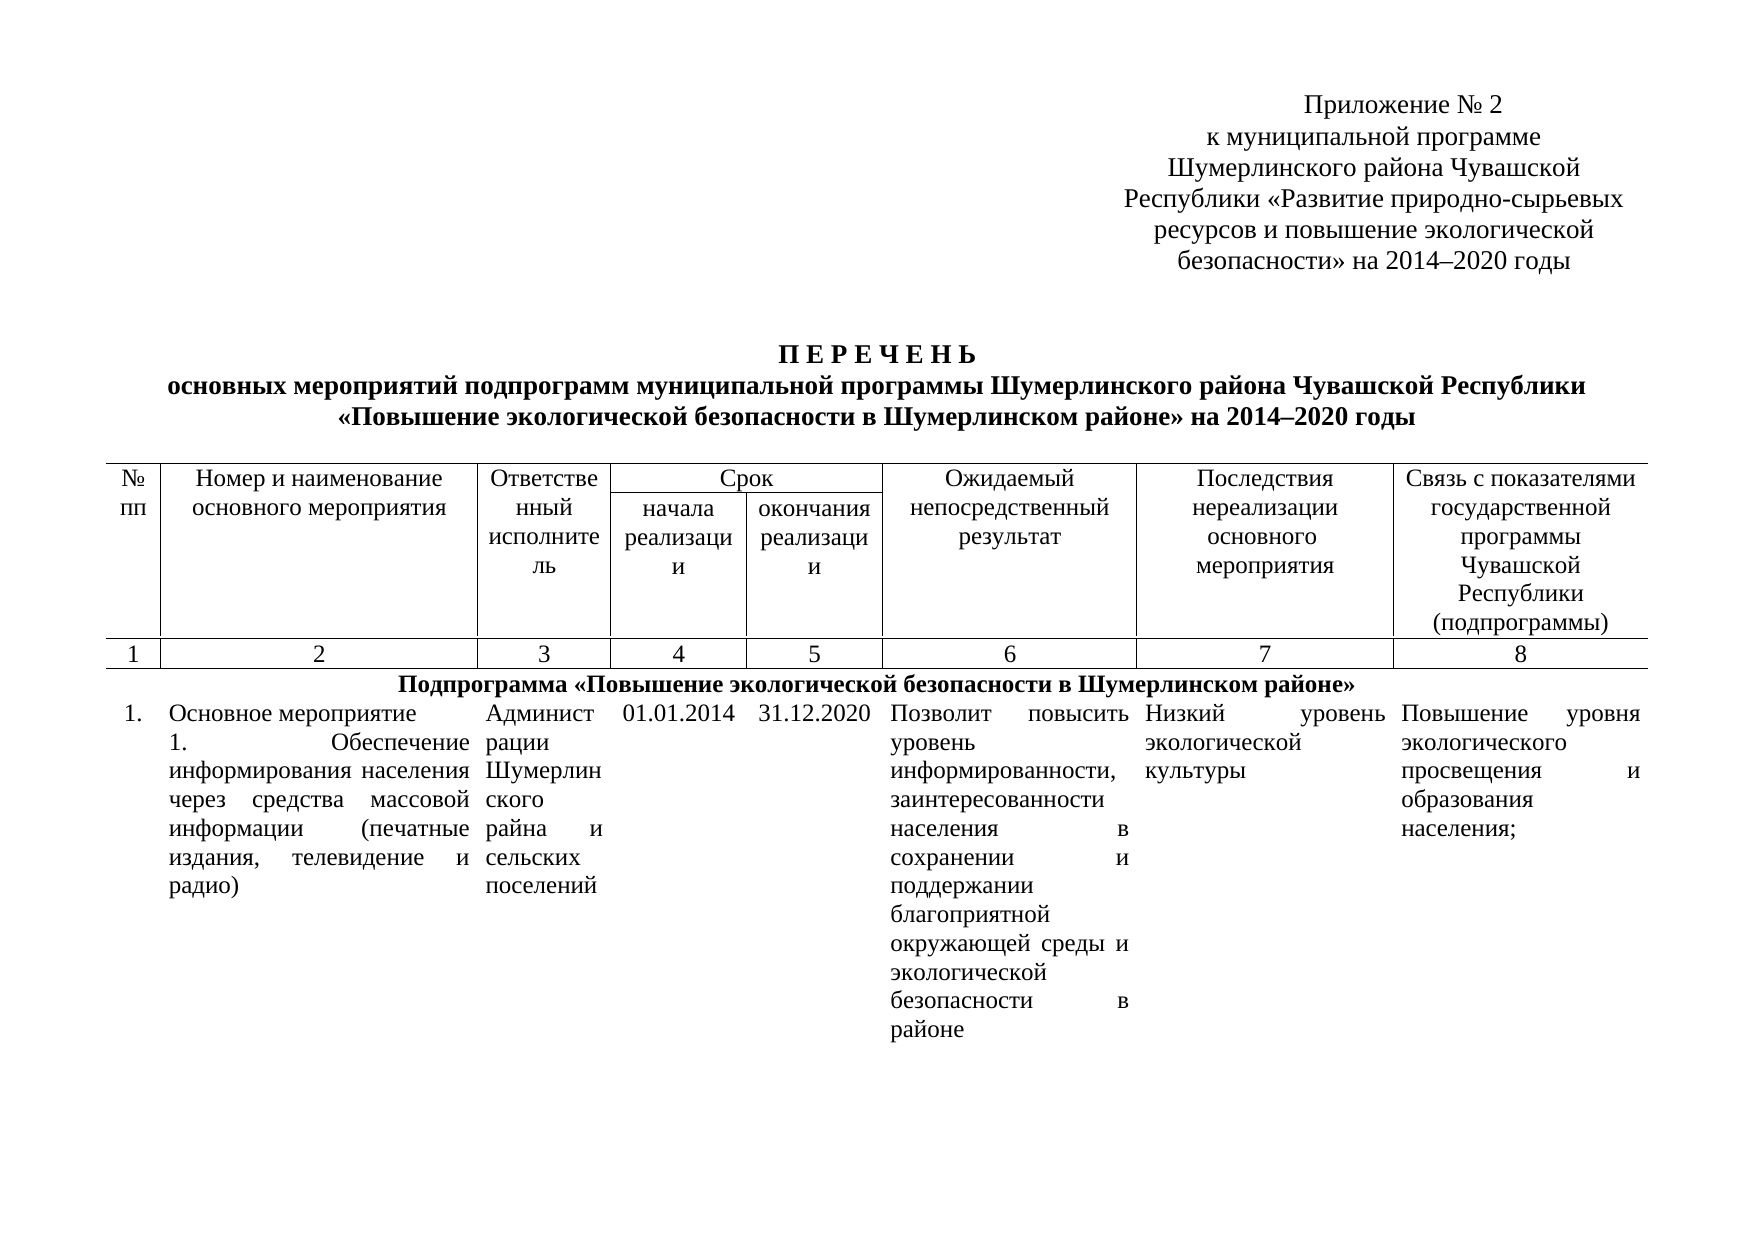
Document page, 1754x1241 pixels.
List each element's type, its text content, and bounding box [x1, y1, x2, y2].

table_header Связь с показателями государственной программы Чувашской Республики (подпрограммы) [1394, 464, 1648, 636]
table_cell окончания реализации [747, 493, 882, 636]
table_header 2 [161, 639, 477, 668]
table_header Номер и наименование основного мероприятия [161, 464, 477, 636]
table_cell Подпрограмма «Повышение экологической безопасности в Шумерлинском районе» [106, 669, 1648, 698]
table_header 3 [478, 639, 610, 668]
table_header 6 [883, 639, 1136, 668]
table_header 5 [747, 639, 882, 668]
table_cell Основное мероприятие 1. Обеспечение информирования населения через средства массовой информации (печатные издания, телевидение и радио) [161, 698, 477, 1043]
table_header 8 [1394, 639, 1648, 668]
table_header Срок [611, 464, 882, 492]
table_cell Позволит повысить уровень информированности, заинтересованности населения в сохранении и поддержании благоприятной окружающей среды и экологической безопасности в районе [883, 698, 1137, 1043]
text П Е Р Е Ч Е Н Ь [118, 338, 1636, 369]
table_cell Администрации Шумерлинского райна и сельских поселений [478, 698, 611, 1043]
table_header 7 [1137, 639, 1393, 668]
table_header Последствия нереализации основного мероприятия [1137, 464, 1393, 636]
table_cell 01.01.2014 [611, 698, 746, 1043]
text Приложение № 2 [1112, 89, 1636, 120]
table_header № пп [106, 464, 160, 636]
table_cell Низкий уровень экологической культуры [1137, 698, 1393, 1043]
table_header 4 [611, 639, 746, 668]
text основных мероприятий подпрограмм муниципальной программы Шумерлинского района Чувашской Республики «Повышение экологической безопасности в Шумерлинском районе» на 2014–2020 годы [118, 369, 1636, 431]
table_header 1 [106, 639, 160, 668]
table_cell начала реализации [611, 493, 746, 636]
text к муниципальной программе Шумерлинского района Чувашской Республики «Развитие природно-сырьевых ресурсов и повышение экологической безопасности» на 2014–2020 годы [1112, 120, 1636, 276]
table_cell 1. [106, 698, 161, 1043]
table_cell 31.12.2020 [746, 698, 882, 1043]
table_header Ожидаемый непосредственный результат [883, 464, 1136, 636]
table_cell Повышение уровня экологического просвещения и образования населения; [1393, 698, 1648, 1043]
table_header Ответственный исполнитель [478, 464, 610, 636]
